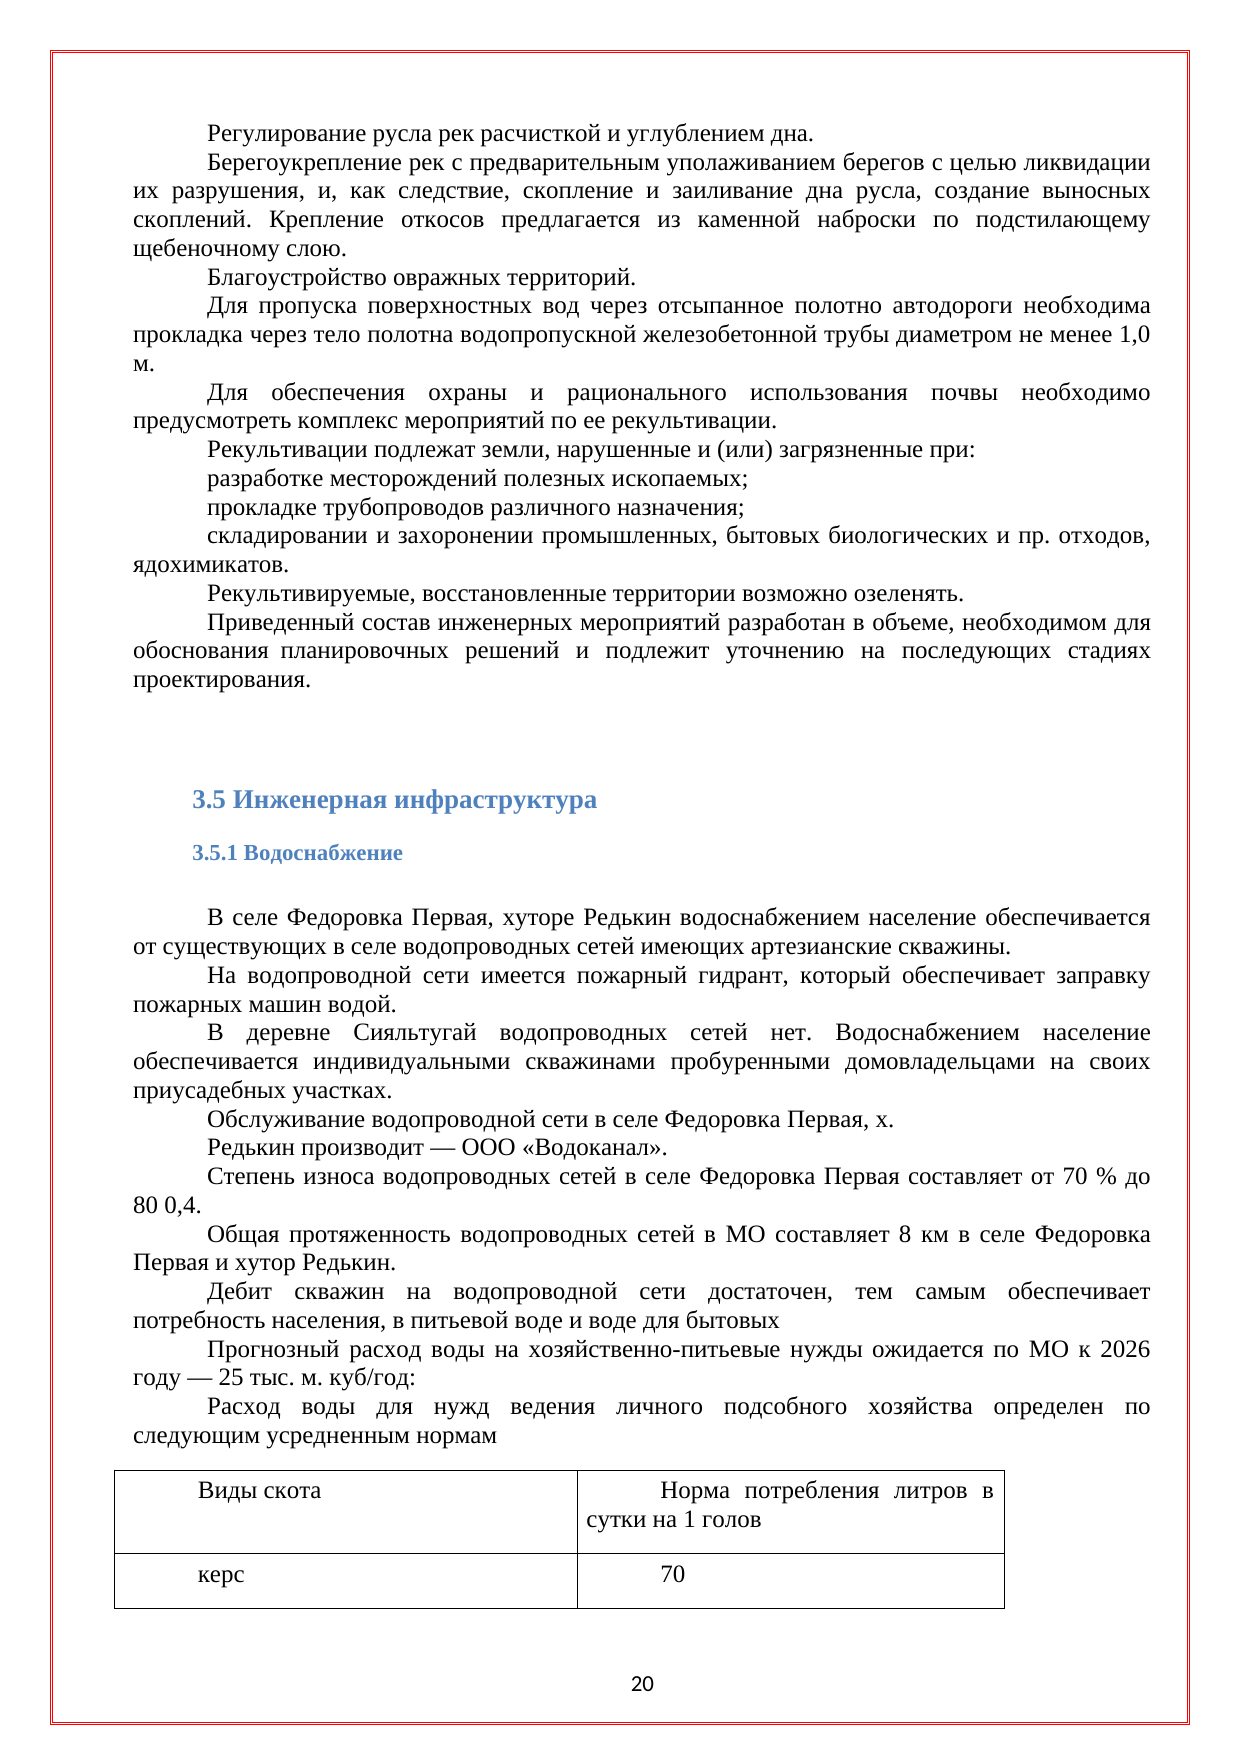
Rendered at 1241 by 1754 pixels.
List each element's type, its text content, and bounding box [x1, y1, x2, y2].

text Рекультивируемые, восстановленные территории возможно озеленять. [133, 578, 1152, 607]
table_cell 70 [578, 1554, 1004, 1608]
table_header Норма потребления литров в сутки на 1 голов [578, 1471, 1004, 1553]
text прокладке трубопроводов различного назначения; [133, 492, 1152, 521]
text Рекультивации подлежат земли, нарушенные и (или) загрязненные при: [133, 434, 1152, 463]
text В деревне Сияльтугай водопроводных сетей нет. Водоснабжением население обеспечивается индивидуальными скважинами пробуренными домовладельцами на своих приусадебных участках. [133, 1017, 1152, 1104]
text Регулирование русла рек расчисткой и углублением дна. [133, 118, 1152, 147]
subtitle 3.5.1 Водоснабжение [133, 839, 1152, 866]
text Общая протяженность водопроводных сетей в МО составляет 8 км в селе Федоровка Первая и хутор Редькин. [133, 1219, 1152, 1276]
text Приведенный состав инженерных мероприятий разработан в объеме, необходимом для обоснования планировочных решений и подлежит уточнению на последующих стадиях проектирования. [133, 607, 1152, 693]
subtitle 3.5 Инженерная инфраструктура [133, 783, 1152, 814]
text Расход воды для нужд ведения личного подсобного хозяйства определен по следующим усредненным нормам [133, 1391, 1152, 1449]
text Для обеспечения охраны и рационального использования почвы необходимо предусмотреть комплекс мероприятий по ее рекультивации. [133, 377, 1152, 434]
text Обслуживание водопроводной сети в селе Федоровка Первая, х. [133, 1104, 1152, 1132]
text Редькин производит — ООО «Водоканал». [133, 1132, 1152, 1161]
text Для пропуска поверхностных вод через отсыпанное полотно автодороги необходима прокладка через тело полотна водопропускной железобетонной трубы диаметром не менее 1,0 м. [133, 291, 1152, 377]
text Степень износа водопроводных сетей в селе Федоровка Первая составляет от 70 % до 80 0,4. [133, 1161, 1152, 1219]
text складировании и захоронении промышленных, бытовых биологических и пр. отходов, ядохимикатов. [133, 521, 1152, 578]
text На водопроводной сети имеется пожарный гидрант, который обеспечивает заправку пожарных машин водой. [133, 960, 1152, 1017]
text разработке месторождений полезных ископаемых; [133, 463, 1152, 492]
text Благоустройство овражных территорий. [133, 262, 1152, 291]
text Дебит скважин на водопроводной сети достаточен, тем самым обеспечивает потребность населения, в питьевой воде и воде для бытовых [133, 1276, 1152, 1334]
text В селе Федоровка Первая, хуторе Редькин водоснабжением население обеспечивается от существующих в селе водопроводных сетей имеющих артезианские скважины. [133, 902, 1152, 960]
table_header Виды скота [115, 1471, 577, 1553]
table_cell керс [115, 1554, 577, 1608]
text Прогнозный расход воды на хозяйственно-питьевые нужды ожидается по МО к 2026 году — 25 тыс. м. куб/год: [133, 1334, 1152, 1391]
text Берегоукрепление рек с предварительным уполаживанием берегов с целью ликвидации их разрушения, и, как следствие, скопление и заиливание дна русла, создание выносных скоплений. Крепление откосов предлагается из каменной наброски по подстилающему щебеночному слою. [133, 147, 1152, 262]
